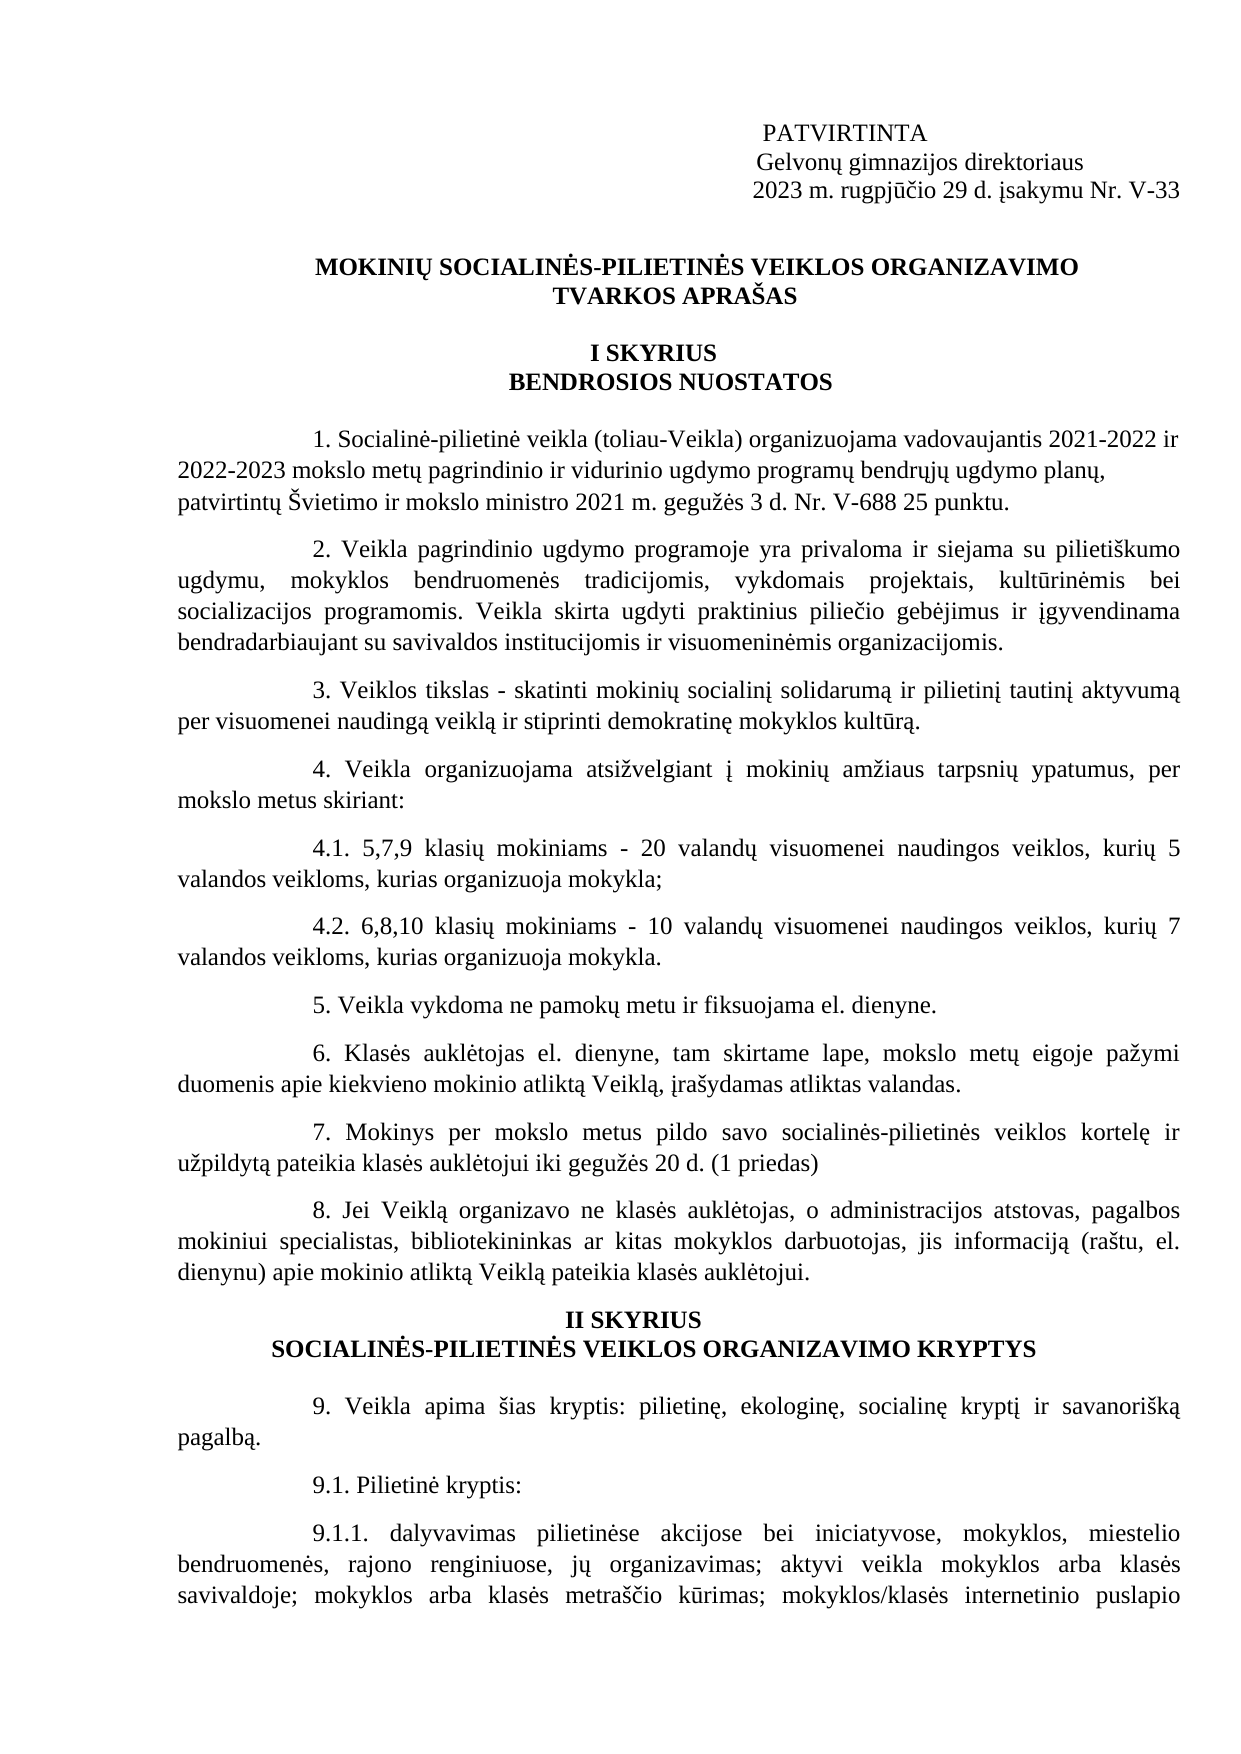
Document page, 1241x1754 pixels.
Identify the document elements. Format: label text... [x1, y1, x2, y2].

text MOKINIŲ SOCIALINĖS-PILIETINĖS VEIKLOS ORGANIZAVIMO [177, 252, 1181, 281]
text 2. Veikla pagrindinio ugdymo programoje yra privaloma ir siejama su pilietiškumo ugdymu, mokyklos bendruomenės tradicijomis, vykdomais projektais, kultūrinėmis bei socializacijos programomis. Veikla skirta ugdyti praktinius piliečio gebėjimus ir įgyvendinama bendradarbiaujant su savivaldos institucijomis ir visuomeninėmis organizacijomis. [177, 534, 1181, 656]
text SOCIALINĖS-PILIETINĖS VEIKLOS ORGANIZAVIMO KRYPTYS [177, 1334, 1181, 1363]
text 8. Jei Veiklą organizavo ne klasės auklėtojas, o administracijos atstovas, pagalbos mokiniui specialistas, bibliotekininkas ar kitas mokyklos darbuotojas, jis informaciją (raštu, el. dienynu) apie mokinio atliktą Veiklą pateikia klasės auklėtojui. [177, 1195, 1181, 1286]
text 1. Socialinė-pilietinė veikla (toliau-Veikla) organizuojama vadovaujantis 2021-2022 ir 2022-2023 mokslo metų pagrindinio ir vidurinio ugdymo programų bendrųjų ugdymo planų, patvirtintų Švietimo ir mokslo ministro 2021 m. gegužės 3 d. Nr. V-688 25 punktu. [177, 424, 1181, 515]
text 4.1. 5,7,9 klasių mokiniams - 20 valandų visuomenei naudingos veiklos, kurių 5 valandos veikloms, kurias organizuoja mokykla; [177, 833, 1181, 892]
text 7. Mokinys per mokslo metus pildo savo socialinės-pilietinės veiklos kortelę ir užpildytą pateikia klasės auklėtojui iki gegužės 20 d. (1 priedas) [177, 1117, 1181, 1176]
text 4. Veikla organizuojama atsižvelgiant į mokinių amžiaus tarpsnių ypatumus, per mokslo metus skiriant: [177, 754, 1181, 814]
text 3. Veiklos tikslas - skatinti mokinių socialinį solidarumą ir pilietinį tautinį aktyvumą per visuomenei naudingą veiklą ir stiprinti demokratinę mokyklos kultūrą. [177, 675, 1181, 735]
text II SKYRIUS [177, 1305, 1181, 1334]
text 9. Veikla apima šias kryptis: pilietinę, ekologinę, socialinę kryptį ir savanorišką pagalbą. [177, 1391, 1181, 1451]
text 5. Veikla vykdoma ne pamokų metu ir fiksuojama el. dienyne. [177, 990, 1181, 1019]
text TVARKOS APRAŠAS [177, 281, 1181, 309]
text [177, 1518, 1181, 1609]
text 4.2. 6,8,10 klasių mokiniams - 10 valandų visuomenei naudingos veiklos, kurių 7 valandos veikloms, kurias organizuoja mokykla. [177, 911, 1181, 971]
text Gelvonų gimnazijos direktoriaus [177, 147, 1181, 176]
text 2023 m. rugpjūčio 29 d. įsakymu Nr. V-33 [177, 176, 1181, 204]
text 6. Klasės auklėtojas el. dienyne, tam skirtame lape, mokslo metų eigoje pažymi duomenis apie kiekvieno mokinio atliktą Veiklą, įrašydamas atliktas valandas. [177, 1038, 1181, 1098]
text I SKYRIUS [177, 338, 1181, 367]
text BENDROSIOS NUOSTATOS [177, 367, 1181, 396]
text PATVIRTINTA [177, 118, 1181, 147]
text 9.1. Pilietinė kryptis: [177, 1470, 1181, 1499]
